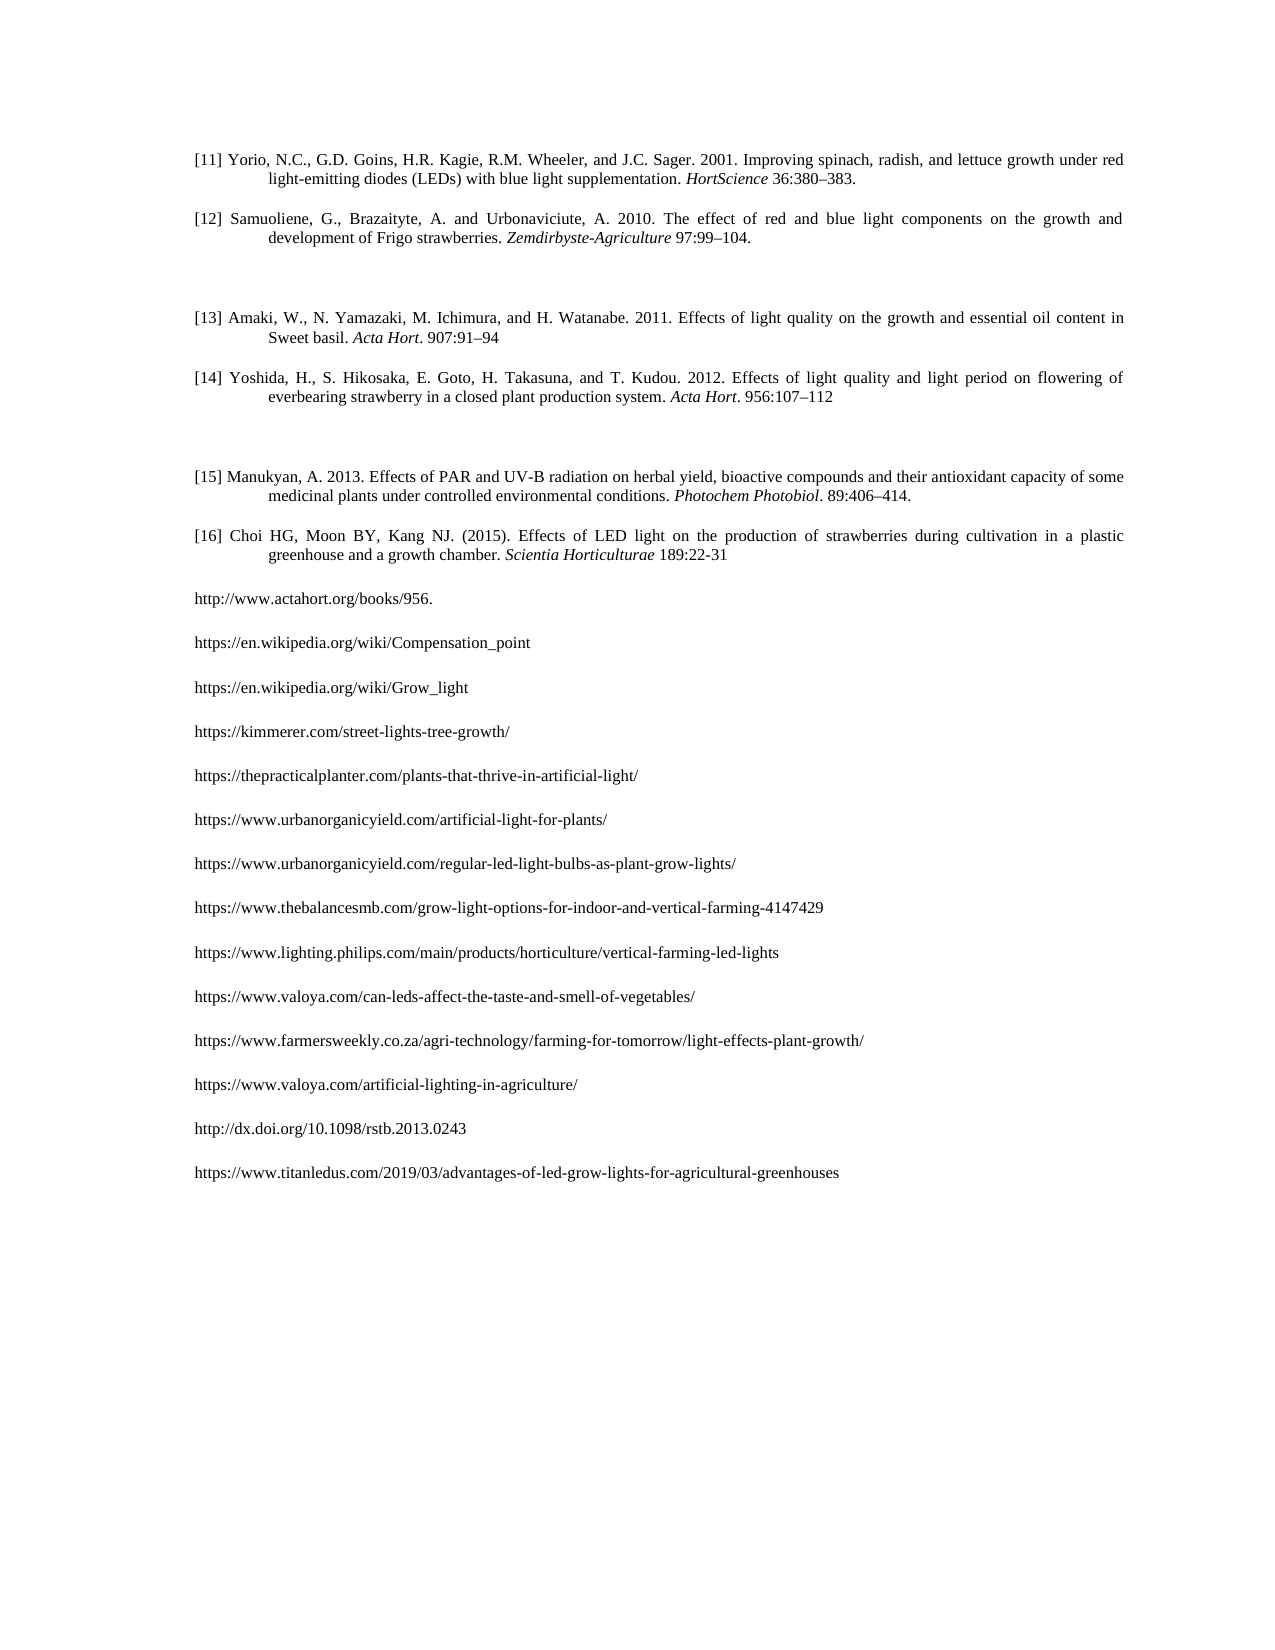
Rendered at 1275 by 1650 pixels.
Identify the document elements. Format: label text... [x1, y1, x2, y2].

text [13] Amaki, W., N. Yamazaki, M. Ichimura, and H. Watanabe. 2011. Effects of light quality on the growth and essential oil content in Sweet basil. Acta Hort. 907:91–94 [194, 308, 1125, 347]
text https://thepracticalplanter.com/plants-that-thrive-in-artificial-light/ [194, 766, 1125, 785]
text http://www.actahort.org/books/956. [194, 589, 1125, 608]
text https://www.urbanorganicyield.com/regular-led-light-bulbs-as-plant-grow-lights/ [194, 854, 1125, 873]
text https://www.titanledus.com/2019/03/advantages-of-led-grow-lights-for-agricultural-greenhouses [194, 1163, 1125, 1182]
text https://www.valoya.com/artificial-lighting-in-agriculture/ [194, 1075, 1125, 1094]
text [15] Manukyan, A. 2013. Effects of PAR and UV-B radiation on herbal yield, bioactive compounds and their antioxidant capacity of some medicinal plants under controlled environmental conditions. Photochem Photobiol. 89:406–414. [194, 467, 1125, 505]
text [16] Choi HG, Moon BY, Kang NJ. (2015). Effects of LED light on the production of strawberries during cultivation in a plastic greenhouse and a growth chamber. Scientia Horticulturae 189:22-31 [194, 526, 1125, 564]
text [12] Samuoliene, G., Brazaityte, A. and Urbonaviciute, A. 2010. The effect of red and blue light components on the growth and development of Frigo strawberries. Zemdirbyste-Agriculture 97:99–104. [194, 209, 1125, 247]
text https://en.wikipedia.org/wiki/Grow_light [194, 677, 1125, 697]
text https://www.farmersweekly.co.za/agri-technology/farming-for-tomorrow/light-effects-plant-growth/ [194, 1031, 1125, 1050]
text https://www.urbanorganicyield.com/artificial-light-for-plants/ [194, 810, 1125, 829]
text https://www.thebalancesmb.com/grow-light-options-for-indoor-and-vertical-farming-4147429 [194, 898, 1125, 917]
text http://dx.doi.org/10.1098/rstb.2013.0243 [194, 1119, 1125, 1138]
text https://www.lighting.philips.com/main/products/horticulture/vertical-farming-led-lights [194, 942, 1125, 962]
text https://www.valoya.com/can-leds-affect-the-taste-and-smell-of-vegetables/ [194, 987, 1125, 1006]
text https://kimmerer.com/street-lights-tree-growth/ [194, 722, 1125, 741]
text [14] Yoshida, H., S. Hikosaka, E. Goto, H. Takasuna, and T. Kudou. 2012. Effects of light quality and light period on flowering of everbearing strawberry in a closed plant production system. Acta Hort. 956:107–112 [194, 367, 1125, 406]
list https://en.wikipedia.org/wiki/Compensation_point [194, 633, 1125, 652]
text [11] Yorio, N.C., G.D. Goins, H.R. Kagie, R.M. Wheeler, and J.C. Sager. 2001. Improving spinach, radish, and lettuce growth under red light-emitting diodes (LEDs) with blue light supplementation. HortScience 36:380–383. [194, 150, 1125, 188]
